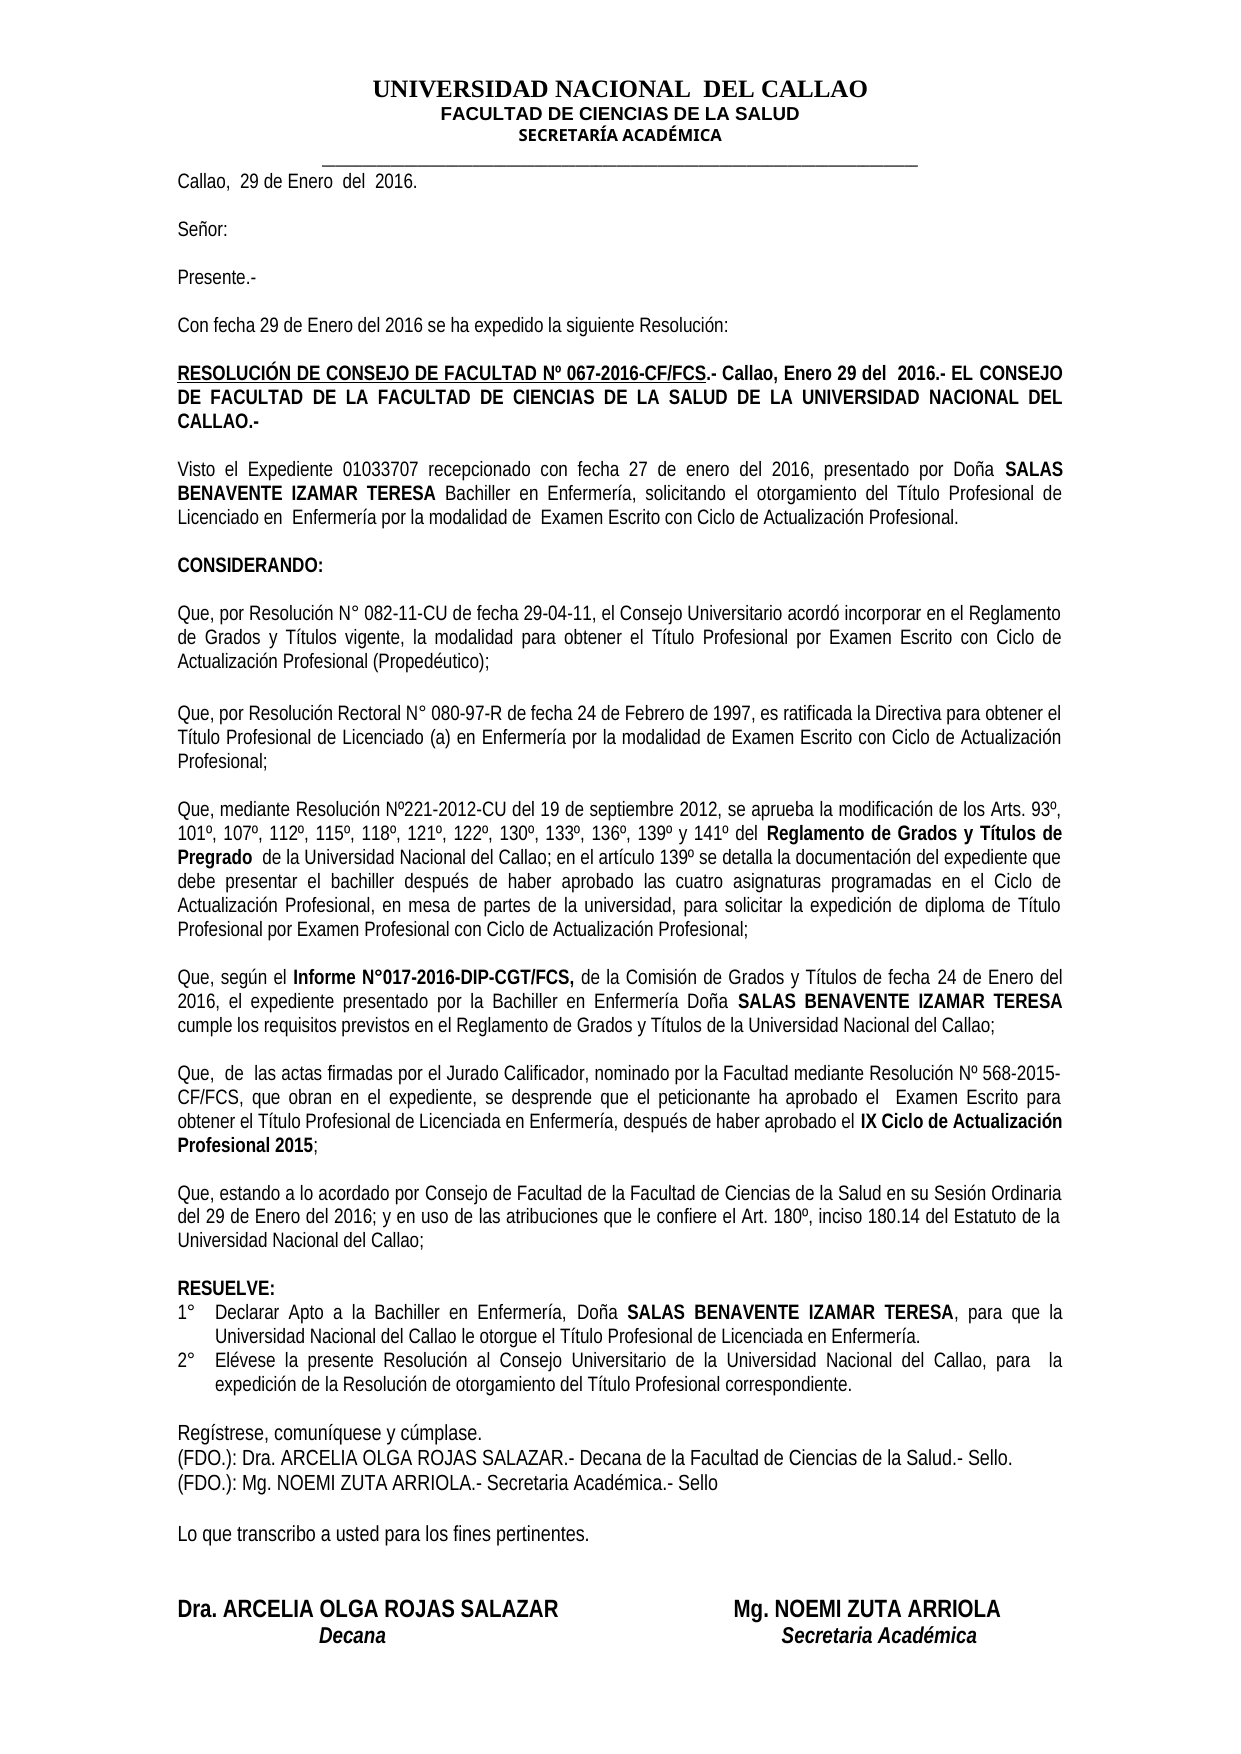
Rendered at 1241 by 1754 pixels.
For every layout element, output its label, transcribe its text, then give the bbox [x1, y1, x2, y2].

text Que, de las actas firmadas por el Jurado Calificador, nominado por la Facultad mediante Resolución Nº 568-2015-CF/FCS, que obran en el expediente, se desprende que el peticionante ha aprobado el Examen Escrito para obtener el Título Profesional de Licenciada en Enfermería, después de haber aprobado el IX Ciclo de Actualización Profesional 2015; [177, 1061, 1063, 1157]
text Señor: [177, 217, 1063, 241]
text 1° Declarar Apto a la Bachiller en Enfermería, Doña SALAS BENAVENTE IZAMAR TERESA, para que la Universidad Nacional del Callao le otorgue el Título Profesional de Licenciada en Enfermería. [177, 1300, 1063, 1348]
text Que, mediante Resolución Nº221-2012-CU del 19 de septiembre 2012, se aprueba la modificación de los Arts. 93º, 101º, 107º, 112º, 115º, 118º, 121º, 122º, 130º, 133º, 136º, 139º y 141º del Reglamento de Grados y Títulos de Pregrado de la Universidad Nacional del Callao; en el artículo 139º se detalla la documentación del expediente que debe presentar el bachiller después de haber aprobado las cuatro asignaturas programadas en el Ciclo de Actualización Profesional, en mesa de partes de la universidad, para solicitar la expedición de diploma de Título Profesional por Examen Profesional con Ciclo de Actualización Profesional; [177, 797, 1063, 941]
text 2° Elévese la presente Resolución al Consejo Universitario de la Universidad Nacional del Callao, para la expedición de la Resolución de otorgamiento del Título Profesional correspondiente. [177, 1348, 1063, 1396]
text (FDO.): Dra. ARCELIA OLGA ROJAS SALAZAR.- Decana de la Facultad de Ciencias de la Salud.- Sello. [177, 1445, 1063, 1470]
text Callao, 29 de Enero del 2016. [177, 169, 1063, 193]
text RESUELVE: [177, 1276, 1063, 1300]
text Con fecha 29 de Enero del 2016 se ha expedido la siguiente Resolución: [177, 313, 1063, 337]
text CONSIDERANDO: [177, 553, 1063, 577]
text Presente.- [177, 265, 1063, 289]
text Lo que transcribo a usted para los fines pertinentes. [177, 1521, 1063, 1546]
text Que, por Resolución Rectoral N° 080-97-R de fecha 24 de Febrero de 1997, es ratificada la Directiva para obtener el Título Profesional de Licenciado (a) en Enfermería por la modalidad de Examen Escrito con Ciclo de Actualización Profesional; [177, 701, 1063, 773]
text Que, según el Informe N°017-2016-DIP-CGT/FCS, de la Comisión de Grados y Títulos de fecha 24 de Enero del 2016, el expediente presentado por la Bachiller en Enfermería Doña SALAS BENAVENTE IZAMAR TERESA cumple los requisitos previstos en el Reglamento de Grados y Títulos de la Universidad Nacional del Callao; [177, 965, 1063, 1037]
text Regístrese, comuníquese y cúmplase. [177, 1420, 1063, 1445]
text Decana Secretaria Académica [177, 1622, 1063, 1648]
text Visto el Expediente 01033707 recepcionado con fecha 27 de enero del 2016, presentado por Doña SALAS BENAVENTE IZAMAR TERESA Bachiller en Enfermería, solicitando el otorgamiento del Título Profesional de Licenciado en Enfermería por la modalidad de Examen Escrito con Ciclo de Actualización Profesional. [177, 457, 1063, 529]
text Que, por Resolución N° 082-11-CU de fecha 29-04-11, el Consejo Universitario acordó incorporar en el Reglamento de Grados y Títulos vigente, la modalidad para obtener el Título Profesional por Examen Escrito con Ciclo de Actualización Profesional (Propedéutico); [177, 601, 1063, 673]
text RESOLUCIÓN DE consejo de facultad Nº 067-2016-CF/FCS.- Callao, Enero 29 del 2016.- EL consejo de facultad DE LA FACULTAD DE CIENCIAS DE LA SALUD DE LA UNIVERSIDAD NACIONAL DEL CALLAO.- [177, 361, 1063, 433]
text (FDO.): Mg. NOEMI ZUTA ARRIOLA.- Secretaria Académica.- Sello [177, 1470, 1063, 1495]
text Dra. ARCELIA OLGA ROJAS SALAZAR Mg. NOEMI ZUTA ARRIOLA [177, 1593, 1063, 1622]
text Que, estando a lo acordado por Consejo de Facultad de la Facultad de Ciencias de la Salud en su Sesión Ordinaria del 29 de Enero del 2016; y en uso de las atribuciones que le confiere el Art. 180º, inciso 180.14 del Estatuto de la Universidad Nacional del Callao; [177, 1181, 1063, 1252]
